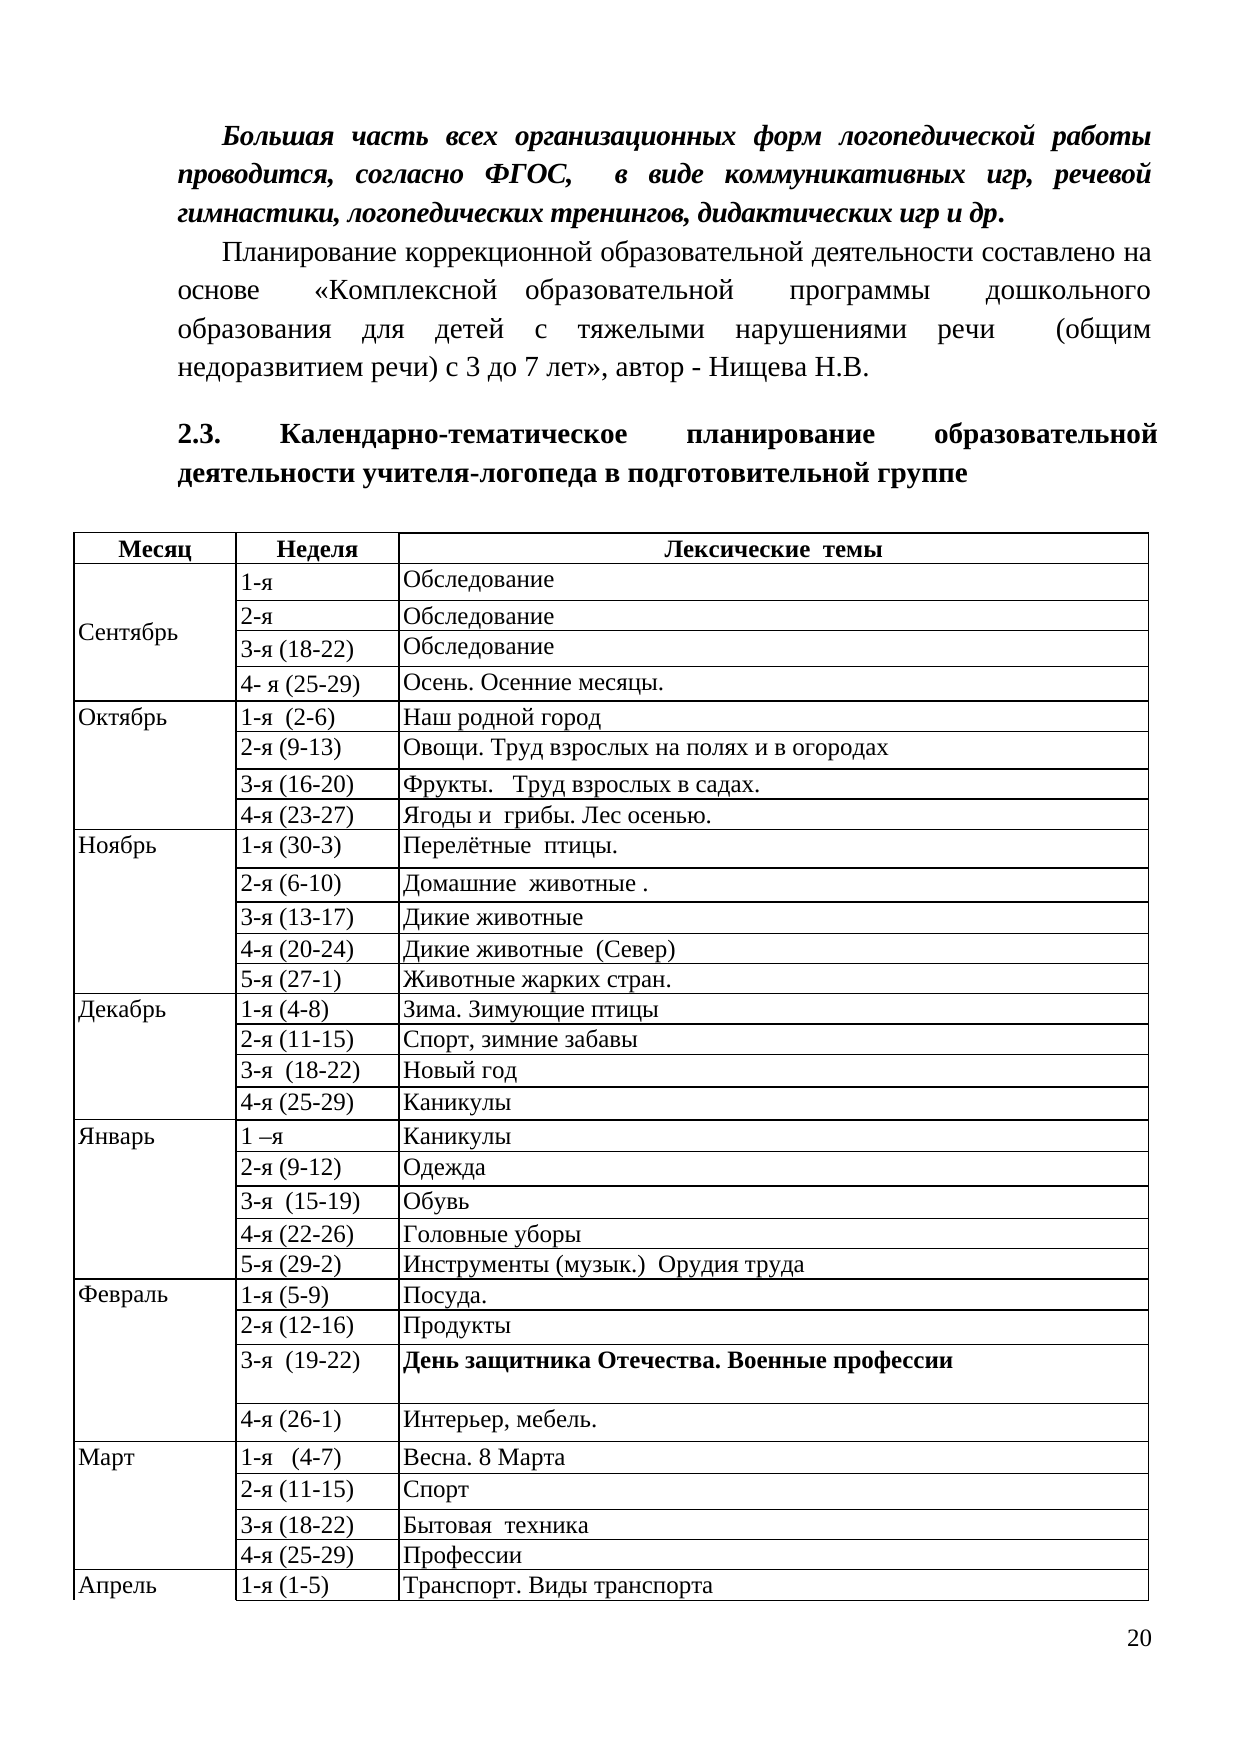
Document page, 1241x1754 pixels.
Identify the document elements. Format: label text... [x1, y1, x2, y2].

table_cell Обувь [400, 1187, 1148, 1218]
table_cell 2-я (9-13) [237, 732, 398, 768]
table_cell Инструменты (музык.) Орудия труда [400, 1249, 1148, 1278]
table_cell Одежда [400, 1152, 1148, 1185]
table_cell Посуда. [400, 1280, 1148, 1309]
table_cell Апрель [75, 1570, 235, 1600]
table_cell Осень. Осенние месяцы. [400, 667, 1148, 700]
table_cell 4-я (20-24) [237, 934, 398, 962]
text 2.3. Календарно-тематическое планирование образовательной деятельности учителя-логопеда в подготовительной группе [177, 417, 1158, 489]
text Планирование коррекционной образовательной деятельности составлено на основе «Комплексной образовательной программы дошкольного образования для детей с тяжелыми нарушениями речи (общим недоразвитием речи) с 3 до 7 лет», автор - Нищева Н.В. [177, 234, 1152, 383]
table_cell Февраль [75, 1280, 235, 1441]
table_cell [75, 1248, 235, 1278]
table_cell 4- я (25-29) [237, 667, 398, 700]
table_cell 3-я (16-20) [237, 770, 398, 798]
table_cell Ноябрь [75, 830, 235, 993]
table_cell 1 –я [237, 1121, 398, 1151]
table_cell Декабрь [75, 994, 235, 1119]
table_cell 3-я (19-22) [237, 1345, 398, 1402]
table_header Лексические темы [400, 534, 1148, 563]
table_cell Профессии [400, 1540, 1148, 1569]
table_cell 1-я (30-3) [237, 830, 398, 867]
table_cell Зима. Зимующие птицы [400, 994, 1148, 1023]
text Большая часть всех организационных форм логопедической работы проводится, согласно ФГОС, в виде коммуникативных игр, речевой гимнастики, логопедических тренингов, дидактических игр и др. [177, 118, 1152, 229]
table_cell 3-я (18-22) [237, 631, 398, 666]
table_cell Новый год [400, 1055, 1148, 1086]
table_cell Октябрь [75, 702, 235, 828]
table_cell 2-я (6-10) [237, 869, 398, 901]
table_cell Каникулы [400, 1121, 1148, 1151]
table_cell Спорт [400, 1474, 1148, 1509]
table_cell Каникулы [400, 1088, 1148, 1119]
table_cell Фрукты. Труд взрослых в садах. [400, 770, 1148, 798]
table_cell 2-я (9-12) [237, 1152, 398, 1185]
table_cell Интерьер, мебель. [400, 1404, 1148, 1441]
table_cell 2-я (11-15) [237, 1474, 398, 1509]
table_cell 5-я (27-1) [237, 964, 398, 993]
table_header Месяц [75, 533, 235, 563]
table_cell Спорт, зимние забавы [400, 1025, 1148, 1054]
table_cell Январь [75, 1120, 235, 1247]
table_cell 1-я (4-8) [237, 994, 398, 1023]
table_cell День защитника Отечества. Военные профессии [400, 1345, 1148, 1402]
table_cell 4-я (26-1) [237, 1404, 398, 1441]
table_cell Наш родной город [400, 702, 1148, 731]
table_cell 4-я (25-29) [237, 1540, 398, 1569]
table_cell 3-я (18-22) [237, 1510, 398, 1539]
table_cell Транспорт. Виды транспорта [400, 1570, 1148, 1600]
table_cell Дикие животные [400, 903, 1148, 933]
table_header Неделя [237, 533, 398, 563]
table_cell Головные уборы [400, 1219, 1148, 1247]
table_cell Продукты [400, 1311, 1148, 1343]
table_cell Домашние животные . [400, 869, 1148, 901]
table_cell 2-я (11-15) [237, 1025, 398, 1054]
table_cell 2-я [237, 601, 398, 630]
table_cell Овощи. Труд взрослых на полях и в огородах [400, 732, 1148, 768]
table_cell 5-я (29-2) [237, 1249, 398, 1278]
table_cell 4-я (23-27) [237, 800, 398, 828]
table_cell Обследование [400, 631, 1148, 666]
table_cell Март [75, 1442, 235, 1569]
table_cell Весна. 8 Марта [400, 1442, 1148, 1473]
table_cell Обследование [400, 601, 1148, 630]
table_cell Обследование [400, 564, 1148, 600]
table_cell 1-я (4-7) [237, 1442, 398, 1473]
table_cell 3-я (13-17) [237, 903, 398, 933]
table_cell 3-я (18-22) [237, 1055, 398, 1086]
table_cell 1-я (1-5) [237, 1570, 398, 1600]
table_cell 2-я (12-16) [237, 1311, 398, 1343]
table_cell 1-я [237, 564, 398, 600]
table_cell 1-я (2-6) [237, 702, 398, 731]
table_cell Сентябрь [75, 564, 235, 700]
table_cell Животные жарких стран. [400, 964, 1148, 993]
table_cell 4-я (22-26) [237, 1219, 398, 1247]
table_cell 4-я (25-29) [237, 1088, 398, 1119]
table_cell Дикие животные (Север) [400, 934, 1148, 962]
table_cell Перелётные птицы. [400, 830, 1148, 867]
table_cell Бытовая техника [400, 1510, 1148, 1539]
table_cell 3-я (15-19) [237, 1187, 398, 1218]
table_cell 1-я (5-9) [237, 1280, 398, 1309]
table_cell Ягоды и грибы. Лес осенью. [400, 800, 1148, 828]
